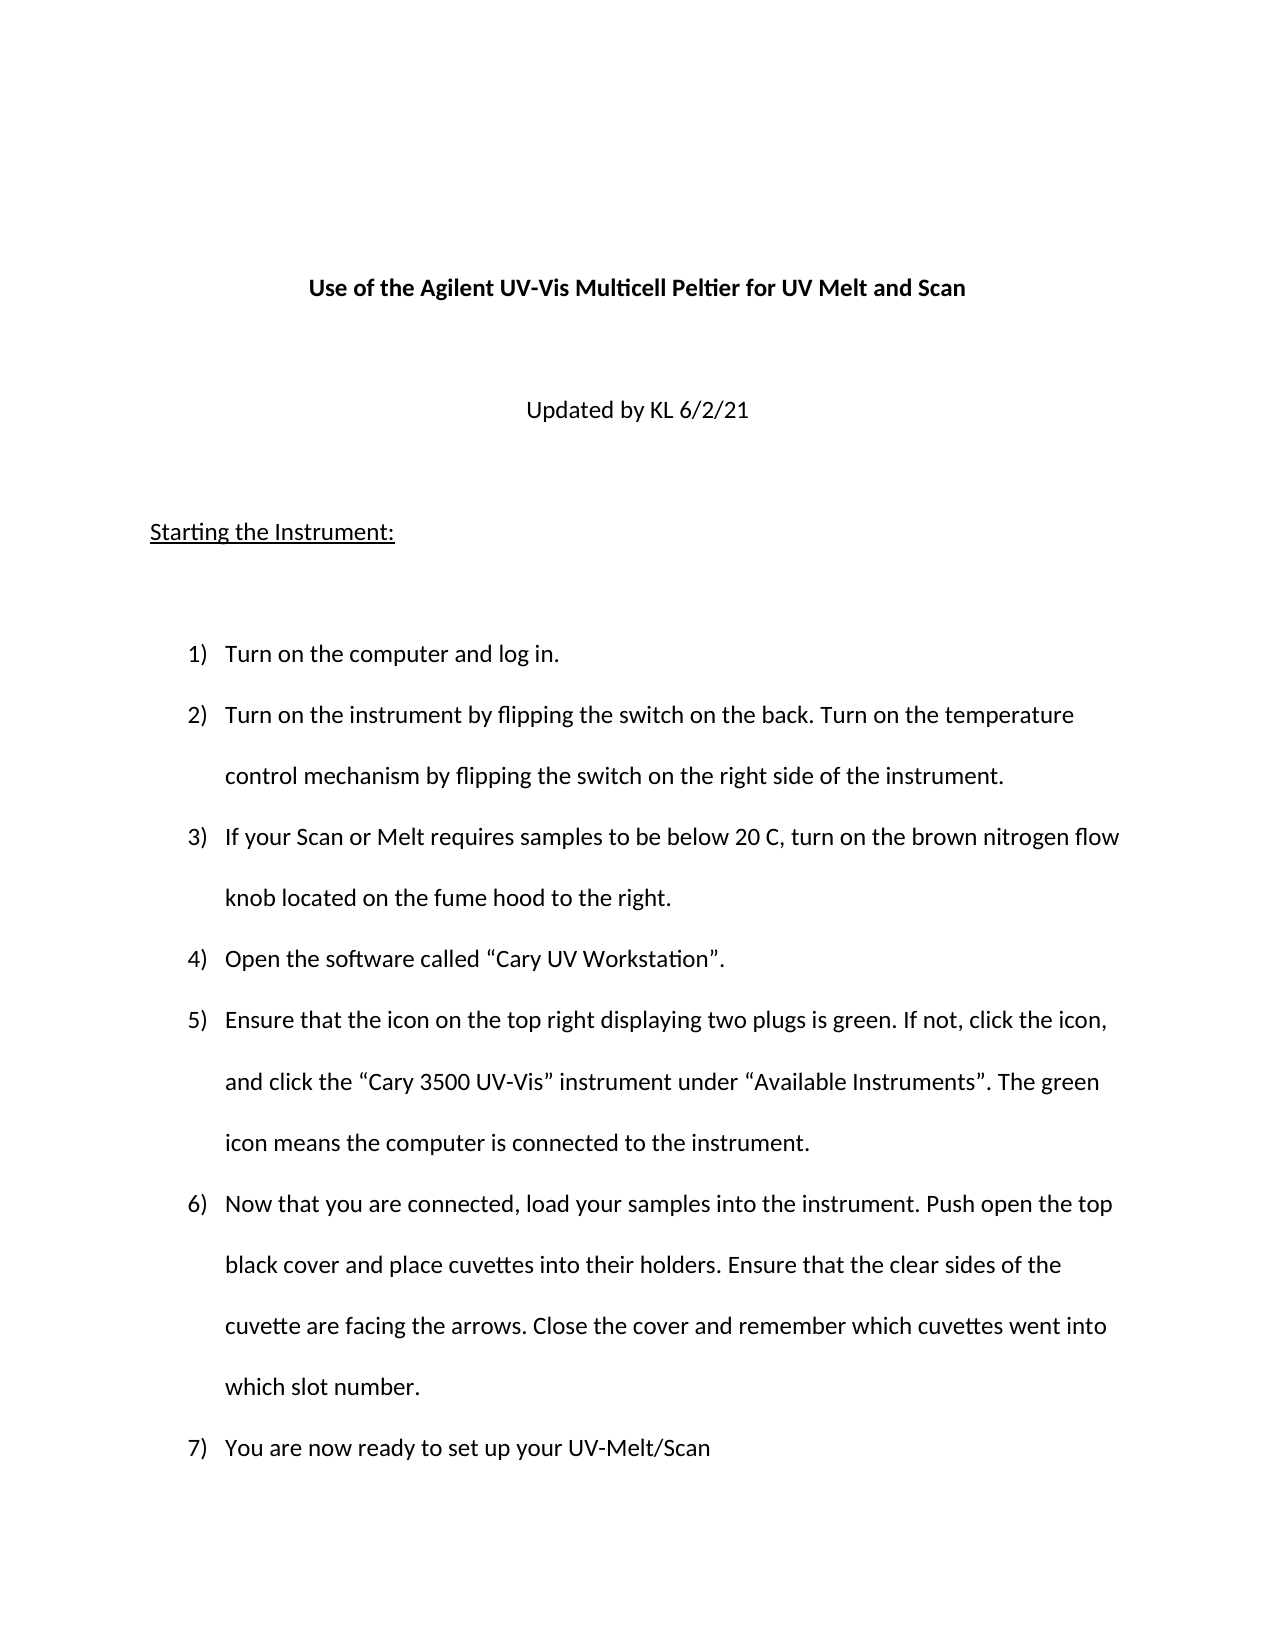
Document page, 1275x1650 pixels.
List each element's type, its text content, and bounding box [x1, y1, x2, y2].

text Starting the Instrument: [150, 516, 1125, 547]
list Now that you are connected, load your samples into the instrument. Push open the top black cover and place cuvettes into their holders. Ensure that the clear sides of the cuvette are facing the arrows. Close the cover and remember which cuvettes went into which slot number. [187, 1188, 1125, 1401]
list Open the software called “Cary UV Workstation”. [187, 943, 1125, 974]
list Turn on the instrument by flipping the switch on the back. Turn on the temperature control mechanism by flipping the switch on the right side of the instrument. [187, 699, 1125, 791]
text Updated by KL 6/2/21 [150, 394, 1125, 425]
list Ensure that the icon on the top right displaying two plugs is green. If not, click the icon, and click the “Cary 3500 UV-Vis” instrument under “Available Instruments”. The green icon means the computer is connected to the instrument. [187, 1004, 1125, 1157]
list Turn on the computer and log in. [187, 638, 1125, 669]
list You are now ready to set up your UV-Melt/Scan [187, 1432, 1125, 1462]
text Use of the Agilent UV-Vis Multicell Peltier for UV Melt and Scan [150, 272, 1125, 303]
list If your Scan or Melt requires samples to be below 20 C, turn on the brown nitrogen flow knob located on the fume hood to the right. [187, 821, 1125, 913]
